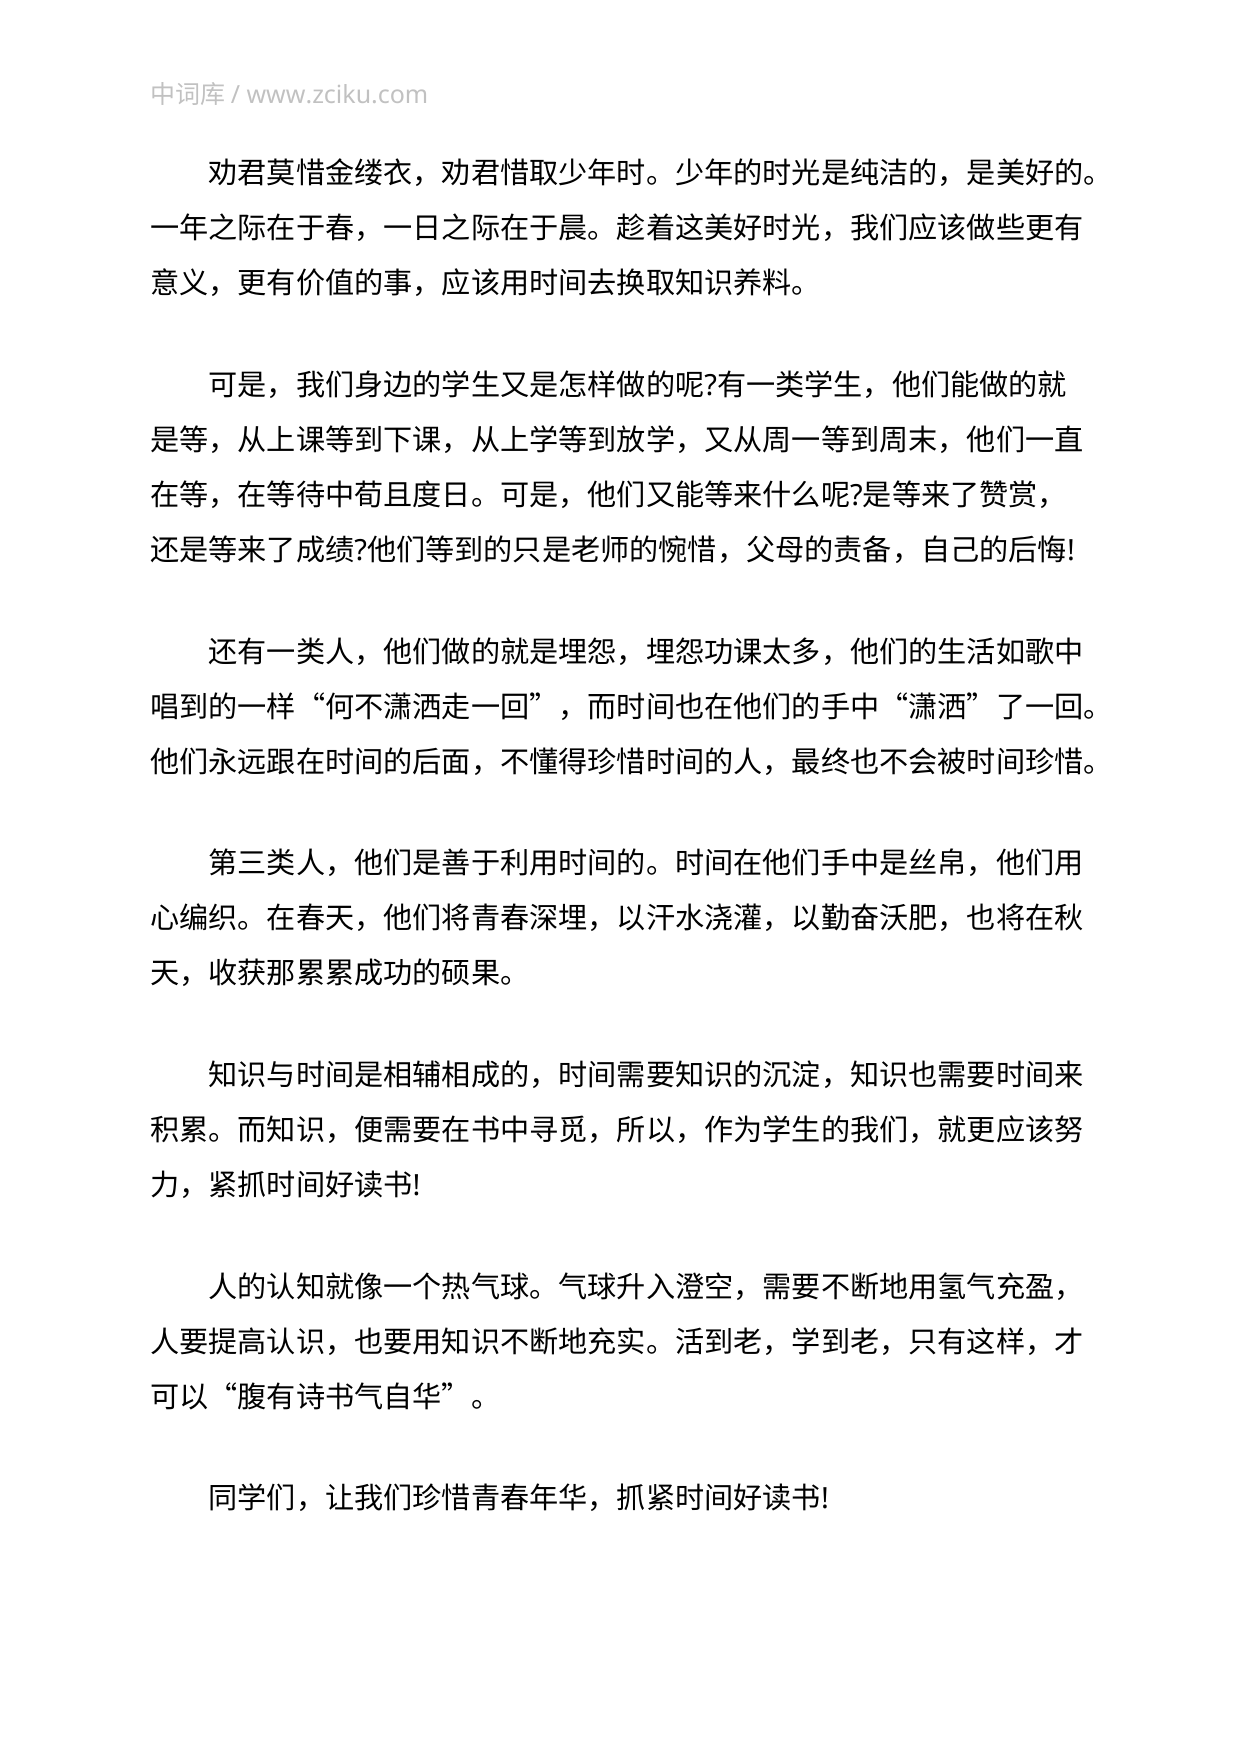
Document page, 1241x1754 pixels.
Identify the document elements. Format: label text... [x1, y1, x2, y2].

text 同学们，让我们珍惜青春年华，抓紧时间好读书! [150, 1475, 1090, 1517]
text 人的认知就像一个热气球。气球升入澄空，需要不断地用氢气充盈，人要提高认识，也要用知识不断地充实。活到老，学到老，只有这样，才可以“腹有诗书气自华”。 [150, 1263, 1090, 1415]
text 还有一类人，他们做的就是埋怨，埋怨功课太多，他们的生活如歌中唱到的一样“何不潇洒走一回”，而时间也在他们的手中“潇洒”了一回。他们永远跟在时间的后面，不懂得珍惜时间的人，最终也不会被时间珍惜。 [150, 628, 1090, 781]
text 劝君莫惜金缕衣，劝君惜取少年时。少年的时光是纯洁的，是美好的。一年之际在于春，一日之际在于晨。趁着这美好时光，我们应该做些更有意义，更有价值的事，应该用时间去换取知识养料。 [150, 150, 1090, 302]
text 第三类人，他们是善于利用时间的。时间在他们手中是丝帛，他们用心编织。在春天，他们将青春深埋，以汗水浇灌，以勤奋沃肥，也将在秋天，收获那累累成功的硕果。 [150, 840, 1090, 992]
text 可是，我们身边的学生又是怎样做的呢?有一类学生，他们能做的就是等，从上课等到下课，从上学等到放学，又从周一等到周末，他们一直在等，在等待中荀且度日。可是，他们又能等来什么呢?是等来了赞赏，还是等来了成绩?他们等到的只是老师的惋惜，父母的责备，自己的后悔! [150, 362, 1090, 569]
text 知识与时间是相辅相成的，时间需要知识的沉淀，知识也需要时间来积累。而知识，便需要在书中寻觅，所以，作为学生的我们，就更应该努力，紧抓时间好读书! [150, 1052, 1090, 1204]
